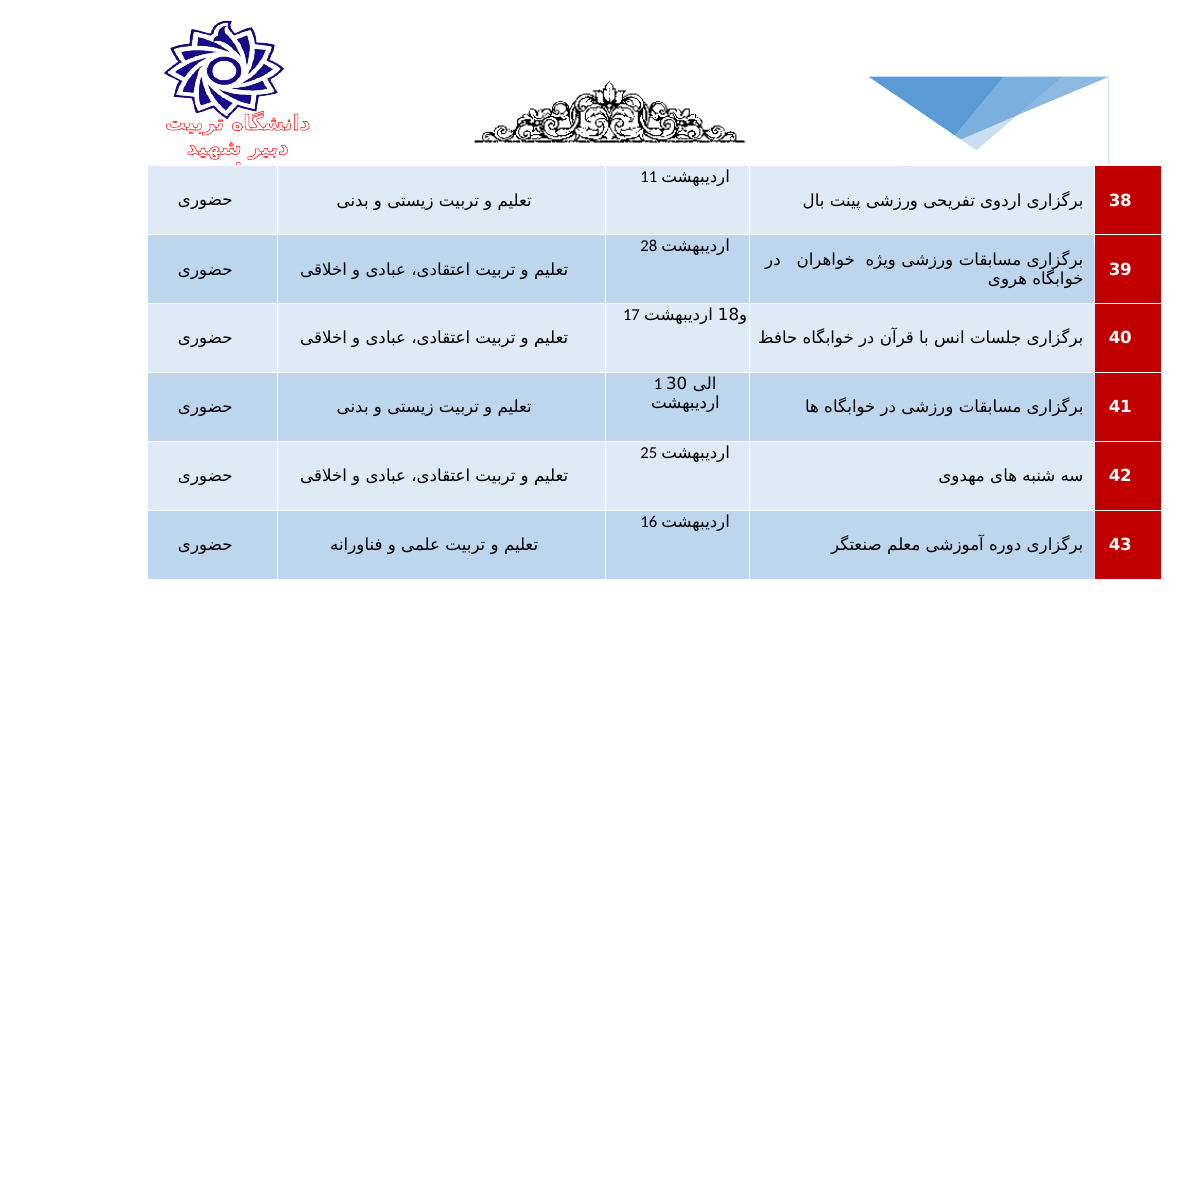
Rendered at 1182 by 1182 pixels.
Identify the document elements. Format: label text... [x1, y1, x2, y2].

table_cell حضوری [148, 235, 277, 303]
table_cell حضوری [148, 373, 277, 441]
table_cell تعلیم و تربیت علمی و فناورانه [278, 511, 605, 579]
table_cell سه شنبه های مهدوی [750, 442, 1094, 510]
table_cell 25 اردیبهشت [606, 442, 749, 510]
table_cell 11 اردیبهشت [606, 166, 749, 234]
table_cell حضوری [148, 511, 277, 579]
picture [154, 17, 296, 121]
table_cell برگزاری مسابقات ورزشی ویژه خواهران در خوابگاه هروی [750, 235, 1094, 303]
table_cell تعلیم و تربیت زیستی و بدنی [278, 373, 605, 441]
table_cell برگزاری مسابقات ورزشی در خوابگاه ها [750, 373, 1094, 441]
table_cell 17 و18 اردیبهشت [606, 304, 749, 372]
table_cell 43 [1095, 511, 1161, 579]
table_cell 41 [1095, 373, 1161, 441]
table_cell 39 [1095, 235, 1161, 303]
table_cell برگزاری اردوی تفریحی ورزشی پینت بال [750, 166, 1094, 234]
table_cell 1 الی 30 اردیبهشت [606, 373, 749, 441]
table_cell 40 [1095, 304, 1161, 372]
table_cell 16 اردیبهشت [606, 511, 749, 579]
picture [867, 76, 1109, 165]
table_cell برگزاری جلسات انس با قرآن در خوابگاه حافظ [750, 304, 1094, 372]
table_cell 28 اردیبهشت [606, 235, 749, 303]
table_cell حضوری [148, 166, 277, 234]
table_cell برگزاری دوره آموزشی معلم صنعتگر [750, 511, 1094, 579]
table_cell 42 [1095, 442, 1161, 510]
table_cell 38 [1095, 166, 1161, 234]
table_cell تعلیم و تربیت اعتقادی، عبادی و اخلاقی [278, 442, 605, 510]
table_cell حضوری [148, 304, 277, 372]
table_cell حضوری [148, 442, 277, 510]
table_cell تعلیم و تربیت اعتقادی، عبادی و اخلاقی [278, 304, 605, 372]
table_cell تعلیم و تربیت زیستی و بدنی [278, 166, 605, 234]
table_cell تعلیم و تربیت اعتقادی، عبادی و اخلاقی [278, 235, 605, 303]
